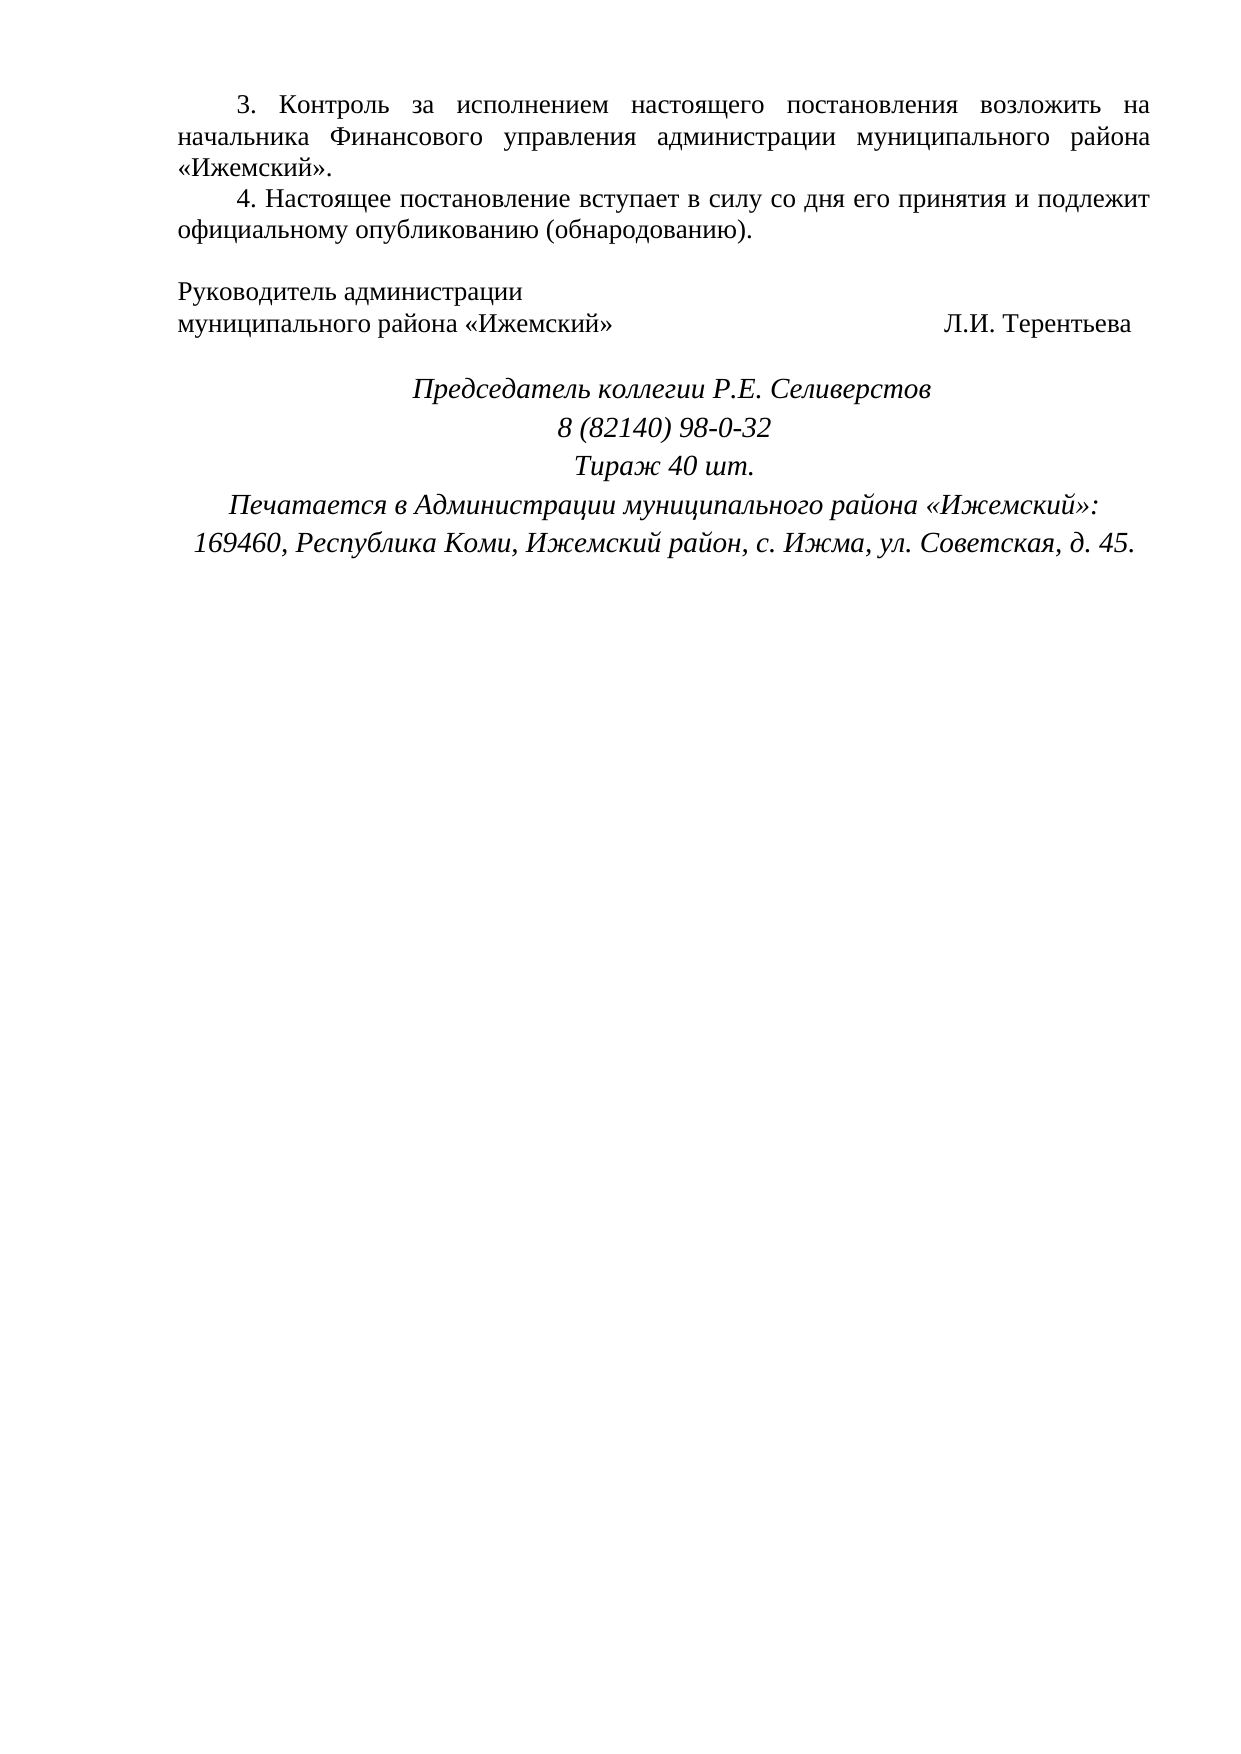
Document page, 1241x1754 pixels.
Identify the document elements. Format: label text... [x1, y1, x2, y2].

text Тираж 40 шт. [177, 448, 1152, 482]
text Председатель коллегии Р.Е. Селиверстов [177, 371, 1152, 405]
text Руководитель администрации [177, 276, 1152, 307]
text 8 (82140) 98-0-32 [177, 410, 1152, 443]
text 4. Настоящее постановление вступает в силу со дня его принятия и подлежит официальному опубликованию (обнародованию). [177, 182, 1152, 244]
text муниципального района «Ижемский» Л.И. Терентьева [177, 307, 1152, 338]
text Печатается в Администрации муниципального района «Ижемский»: [177, 487, 1152, 521]
text 169460, Республика Коми, Ижемский район, с. Ижма, ул. Советская, д. 45. [177, 526, 1152, 559]
text 3. Контроль за исполнением настоящего постановления возложить на начальника Финансового управления администрации муниципального района «Ижемский». [177, 89, 1152, 182]
